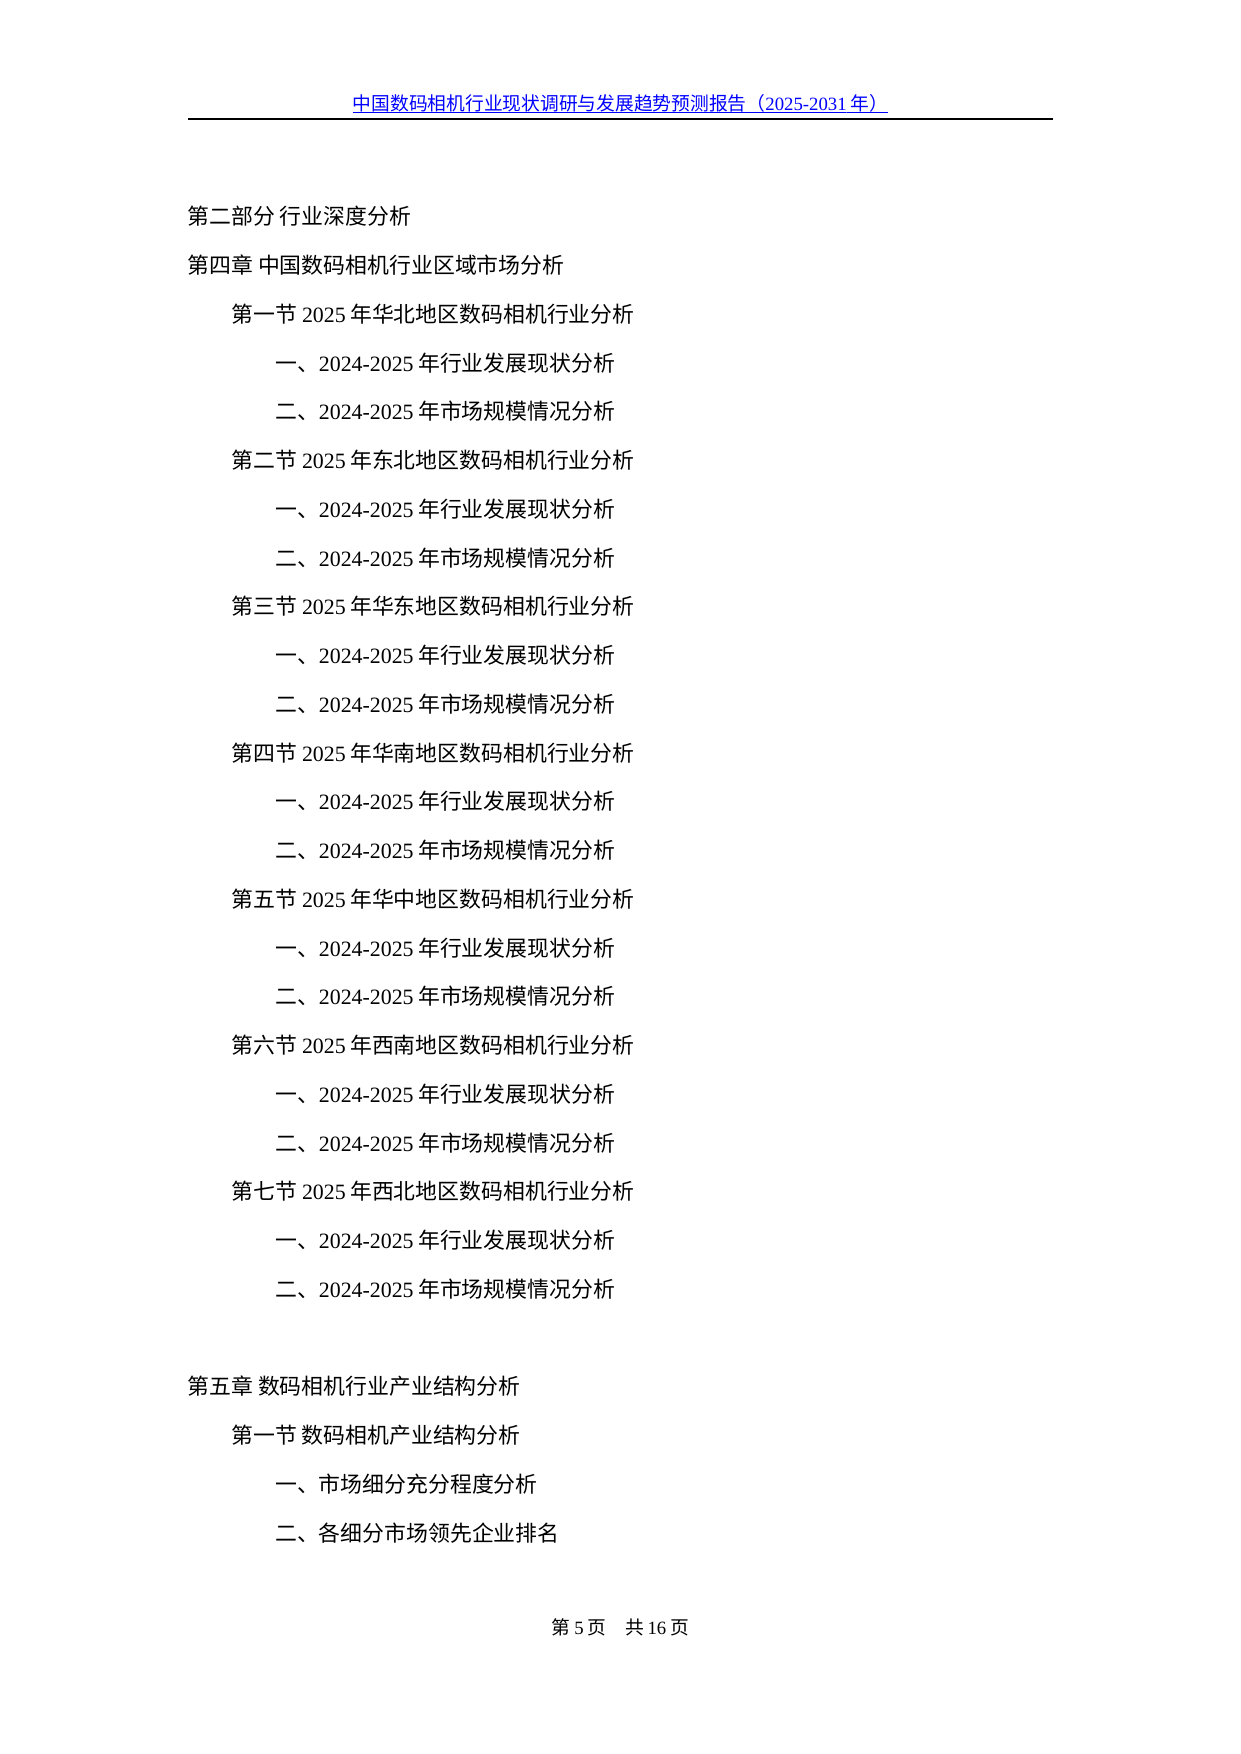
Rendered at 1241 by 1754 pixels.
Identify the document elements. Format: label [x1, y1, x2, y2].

text [187, 150, 1053, 1548]
